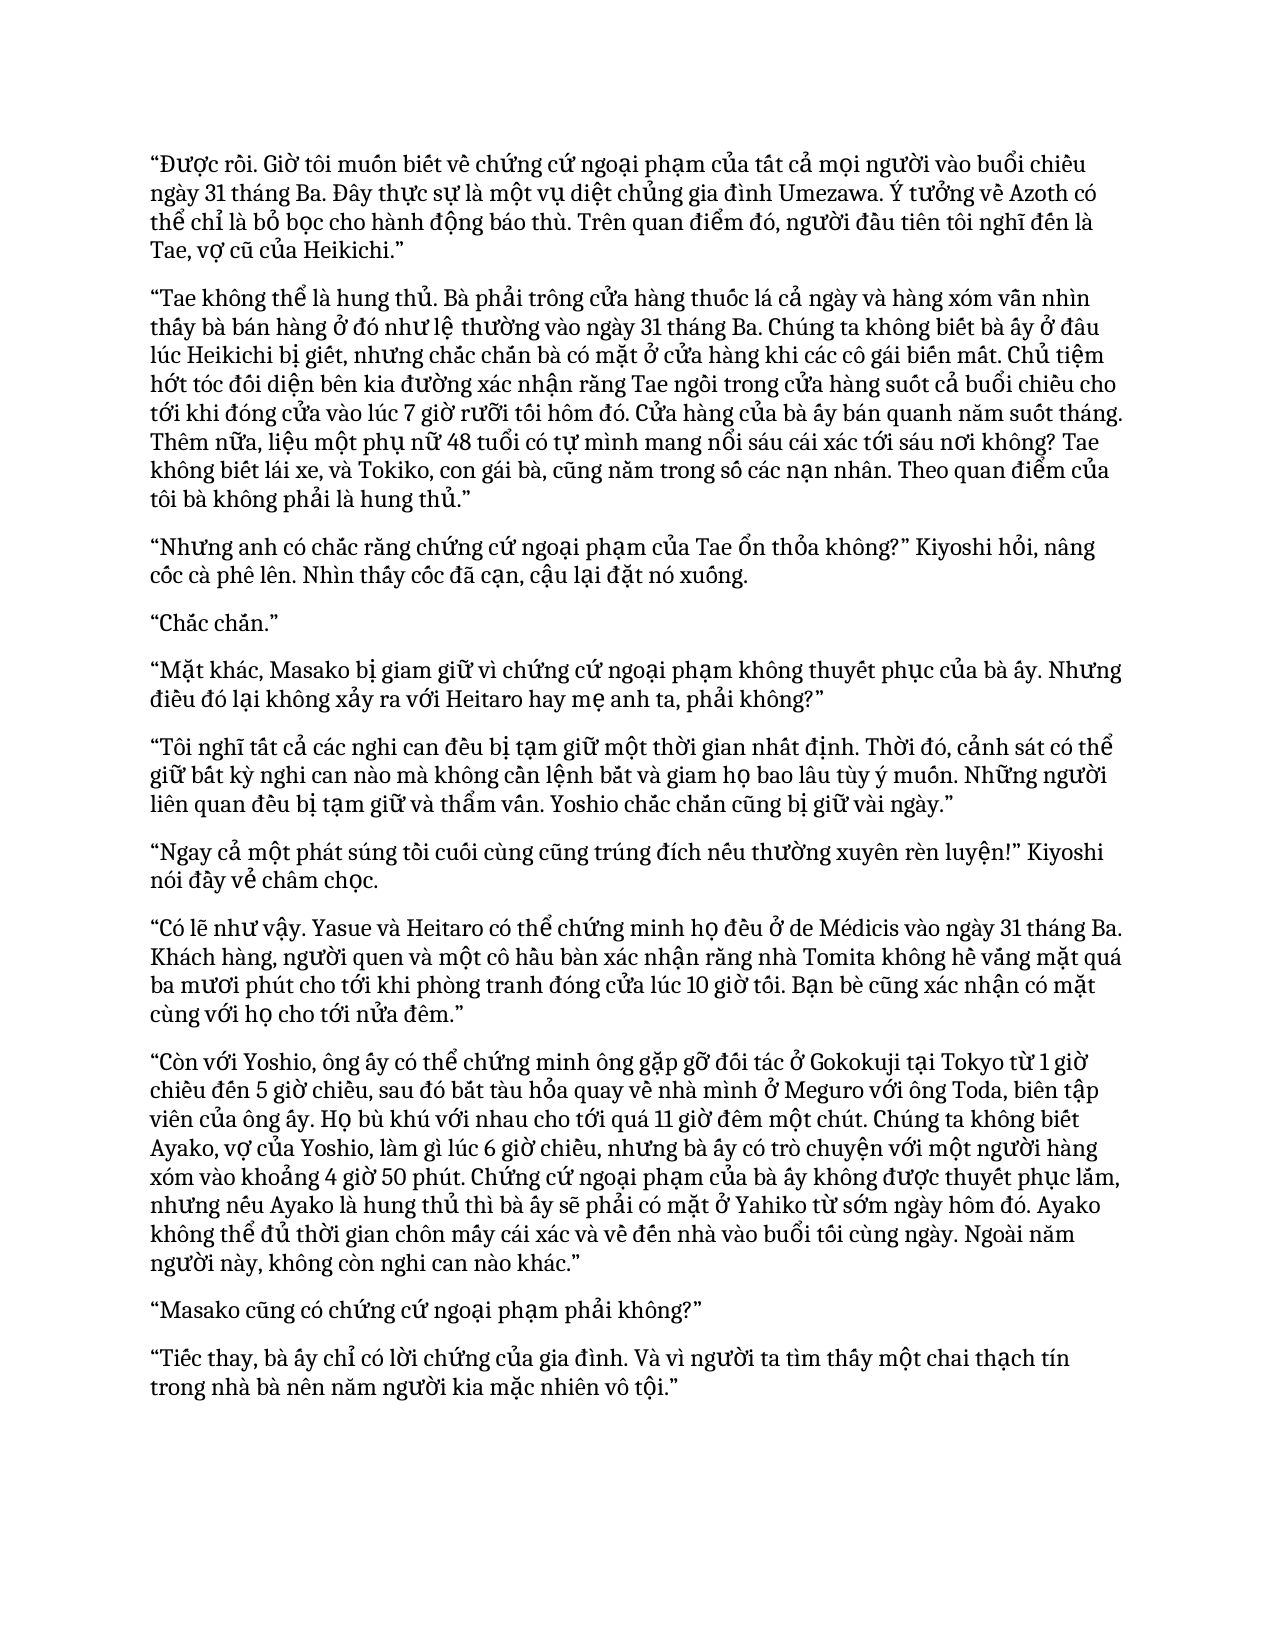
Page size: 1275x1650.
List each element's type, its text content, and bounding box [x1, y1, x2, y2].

text “Tôi nghĩ tất cả các nghi can đều bị tạm giữ một thời gian nhất định. Thời đó, cảnh sát có thể giữ bất kỳ nghi can nào mà không cần lệnh bắt và giam họ bao lâu tùy ý muốn. Những người liên quan đều bị tạm giữ và thẩm vấn. Yoshio chắc chắn cũng bị giữ vài ngày.” [150, 732, 1125, 819]
text “Có lẽ như vậy. Yasue và Heitaro có thể chứng minh họ đều ở de Médicis vào ngày 31 tháng Ba. Khách hàng, người quen và một cô hầu bàn xác nhận rằng nhà Tomita không hề vắng mặt quá ba mươi phút cho tới khi phòng tranh đóng cửa lúc 10 giờ tối. Bạn bè cũng xác nhận có mặt cùng với họ cho tới nửa đêm.” [150, 914, 1125, 1029]
text “Masako cũng có chứng cứ ngoại phạm phải không?” [150, 1296, 1125, 1325]
text “Mặt khác, Masako bị giam giữ vì chứng cứ ngoại phạm không thuyết phục của bà ấy. Nhưng điều đó lại không xảy ra với Heitaro hay mẹ anh ta, phải không?” [150, 656, 1125, 714]
text “Nhưng anh có chắc rằng chứng cứ ngoại phạm của Tae ổn thỏa không?” Kiyoshi hỏi, nâng cốc cà phê lên. Nhìn thấy cốc đã cạn, cậu lại đặt nó xuống. [150, 532, 1125, 590]
text “Tae không thể là hung thủ. Bà phải trông cửa hàng thuốc lá cả ngày và hàng xóm vẫn nhìn thấy bà bán hàng ở đó như lệ thường vào ngày 31 tháng Ba. Chúng ta không biết bà ấy ở đâu lúc Heikichi bị giết, nhưng chắc chắn bà có mặt ở cửa hàng khi các cô gái biến mất. Chủ tiệm hớt tóc đối diện bên kia đường xác nhận rằng Tae ngồi trong cửa hàng suốt cả buổi chiều cho tới khi đóng cửa vào lúc 7 giờ rưỡi tối hôm đó. Cửa hàng của bà ấy bán quanh năm suốt tháng. Thêm nữa, liệu một phụ nữ 48 tuổi có tự mình mang nổi sáu cái xác tới sáu nơi không? Tae không biết lái xe, và Tokiko, con gái bà, cũng nằm trong số các nạn nhân. Theo quan điểm của tôi bà không phải là hung thủ.” [150, 284, 1125, 514]
text “Chắc chắn.” [150, 609, 1125, 637]
text “Còn với Yoshio, ông ấy có thể chứng minh ông gặp gỡ đối tác ở Gokokuji tại Tokyo từ 1 giờ chiều đến 5 giờ chiều, sau đó bắt tàu hỏa quay về nhà mình ở Meguro với ông Toda, biên tập viên của ông ấy. Họ bù khú với nhau cho tới quá 11 giờ đêm một chút. Chúng ta không biết Ayako, vợ của Yoshio, làm gì lúc 6 giờ chiều, nhưng bà ấy có trò chuyện với một người hàng xóm vào khoảng 4 giờ 50 phút. Chứng cứ ngoại phạm của bà ấy không được thuyết phục lắm, nhưng nếu Ayako là hung thủ thì bà ấy sẽ phải có mặt ở Yahiko từ sớm ngày hôm đó. Ayako không thể đủ thời gian chôn mấy cái xác và về đến nhà vào buổi tối cùng ngày. Ngoài năm người này, không còn nghi can nào khác.” [150, 1047, 1125, 1277]
text “Ngay cả một phát súng tồi cuối cùng cũng trúng đích nếu thường xuyên rèn luyện!” Kiyoshi nói đầy vẻ châm chọc. [150, 837, 1125, 895]
text “Được rồi. Giờ tôi muốn biết về chứng cứ ngoại phạm của tất cả mọi người vào buổi chiều ngày 31 tháng Ba. Đây thực sự là một vụ diệt chủng gia đình Umezawa. Ý tưởng về Azoth có thể chỉ là bỏ bọc cho hành động báo thù. Trên quan điểm đó, người đầu tiên tôi nghĩ đến là Tae, vợ cũ của Heikichi.” [150, 150, 1125, 265]
text “Tiếc thay, bà ấy chỉ có lời chứng của gia đình. Và vì người ta tìm thấy một chai thạch tín trong nhà bà nên năm người kia mặc nhiên vô tội.” [150, 1344, 1125, 1401]
